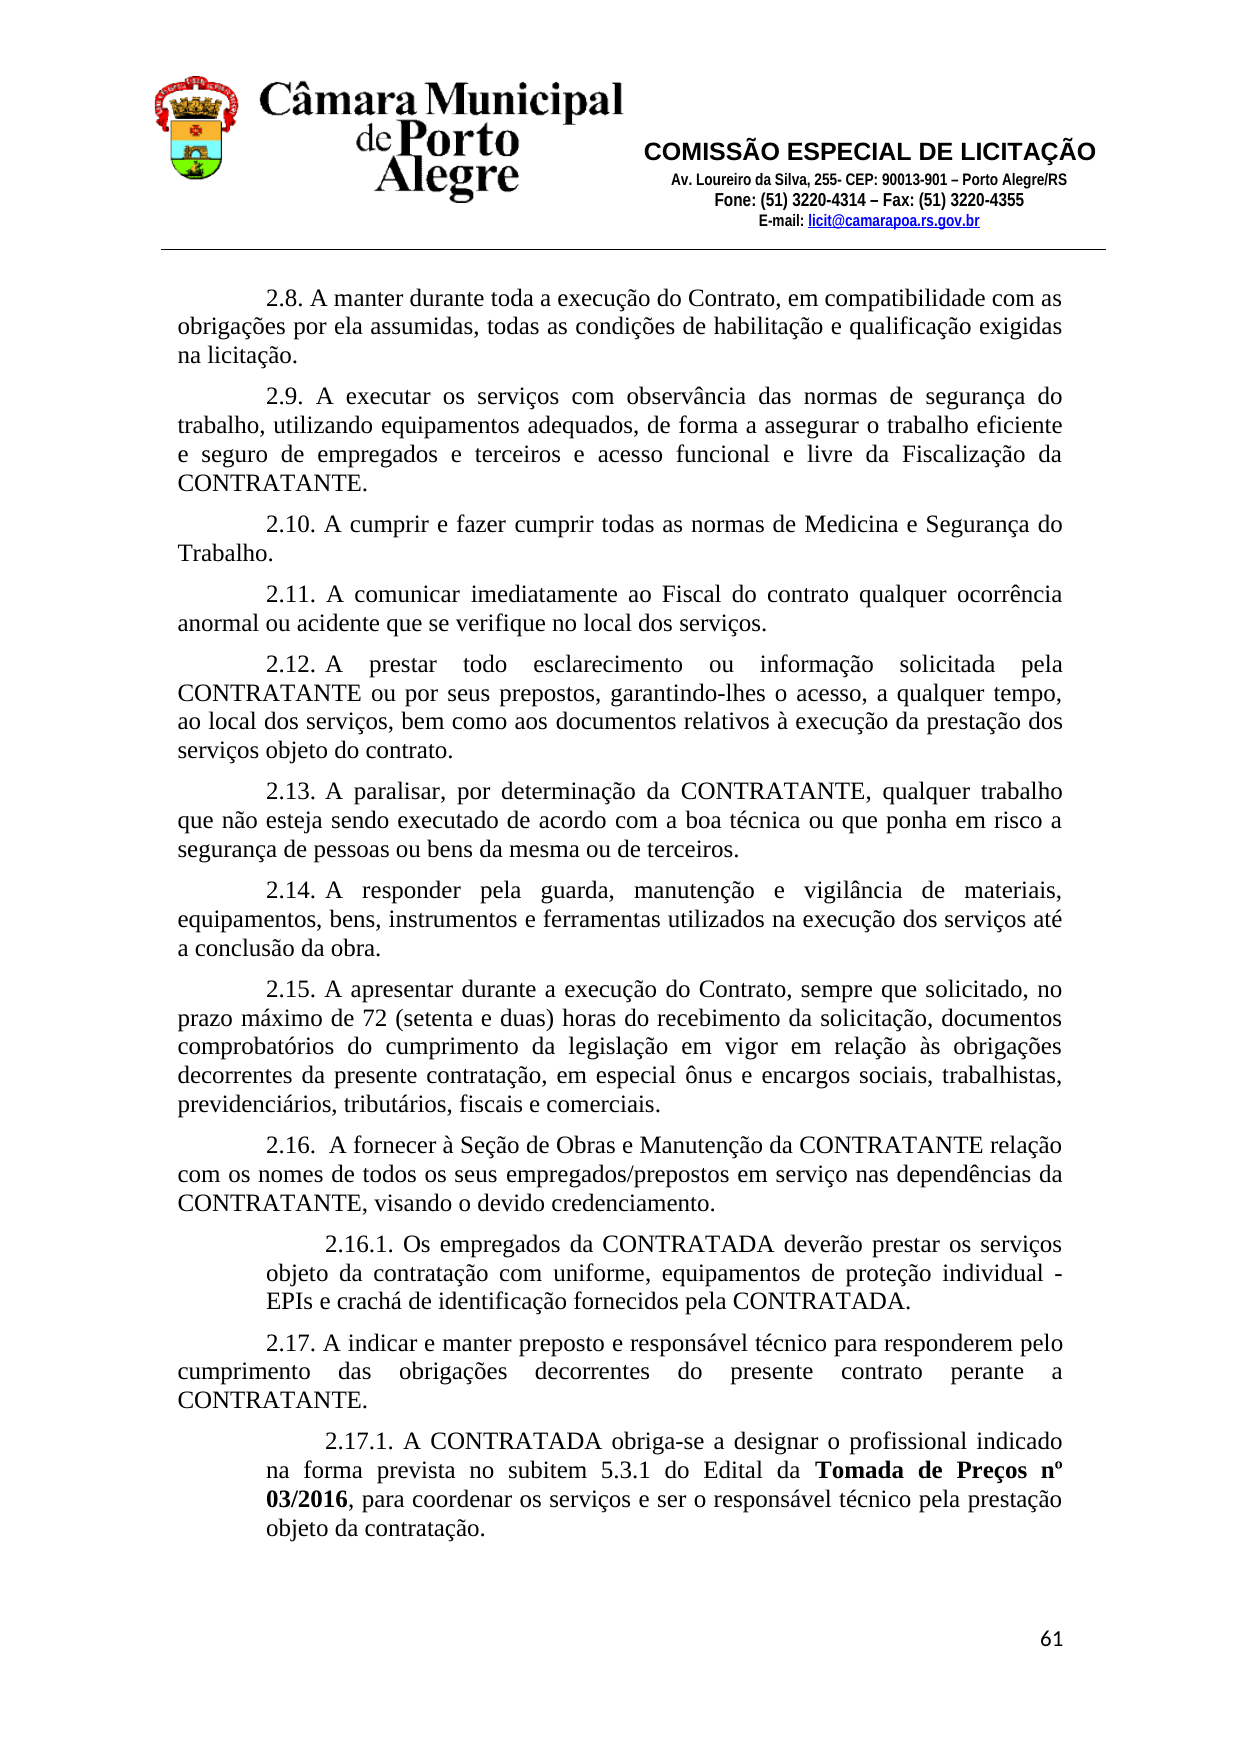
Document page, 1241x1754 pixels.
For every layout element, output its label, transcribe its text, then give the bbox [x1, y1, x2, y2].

text 2.16.1. Os empregados da CONTRATADA deverão prestar os serviços objeto da contratação com uniforme, equipamentos de proteção individual - EPIs e crachá de identificação fornecidos pela CONTRATADA. [266, 1229, 1063, 1315]
text 2.9. A executar os serviços com observância das normas de segurança do trabalho, utilizando equipamentos adequados, de forma a assegurar o trabalho eficiente e seguro de empregados e terceiros e acesso funcional e livre da Fiscalização da CONTRATANTE. [177, 381, 1063, 496]
text 2.17. A indicar e manter preposto e responsável técnico para responderem pelo cumprimento das obrigações decorrentes do presente contrato perante a CONTRATANTE. [177, 1328, 1063, 1414]
text 2.10. A cumprir e fazer cumprir todas as normas de Medicina e Segurança do Trabalho. [177, 509, 1063, 566]
text 2.14. A responder pela guarda, manutenção e vigilância de materiais, equipamentos, bens, instrumentos e ferramentas utilizados na execução dos serviços até a conclusão da obra. [177, 875, 1063, 961]
text 2.8. A manter durante toda a execução do Contrato, em compatibilidade com as obrigações por ela assumidas, todas as condições de habilitação e qualificação exigidas na licitação. [177, 283, 1063, 369]
text 2.16. A fornecer à Seção de Obras e Manutenção da CONTRATANTE relação com os nomes de todos os seus empregados/prepostos em serviço nas dependências da CONTRATANTE, visando o devido credenciamento. [177, 1130, 1063, 1216]
text 2.12. A prestar todo esclarecimento ou informação solicitada pela CONTRATANTE ou por seus prepostos, garantindo-lhes o acesso, a qualquer tempo, ao local dos serviços, bem como aos documentos relativos à execução da prestação dos serviços objeto do contrato. [177, 649, 1063, 764]
picture [154, 76, 624, 203]
text 2.15. A apresentar durante a execução do Contrato, sempre que solicitado, no prazo máximo de 72 (setenta e duas) horas do recebimento da solicitação, documentos comprobatórios do cumprimento da legislação em vigor em relação às obrigações decorrentes da presente contratação, em especial ônus e encargos sociais, trabalhistas, previdenciários, tributários, fiscais e comerciais. [177, 974, 1063, 1118]
text 2.17.1. A CONTRATADA obriga-se a designar o profissional indicado na forma prevista no subitem 5.3.1 do Edital da Tomada de Preços nº 03/2016, para coordenar os serviços e ser o responsável técnico pela prestação objeto da contratação. [266, 1426, 1063, 1541]
text 2.11. A comunicar imediatamente ao Fiscal do contrato qualquer ocorrência anormal ou acidente que se verifique no local dos serviços. [177, 579, 1063, 636]
text 2.13. A paralisar, por determinação da CONTRATANTE, qualquer trabalho que não esteja sendo executado de acordo com a boa técnica ou que ponha em risco a segurança de pessoas ou bens da mesma ou de terceiros. [177, 776, 1063, 863]
